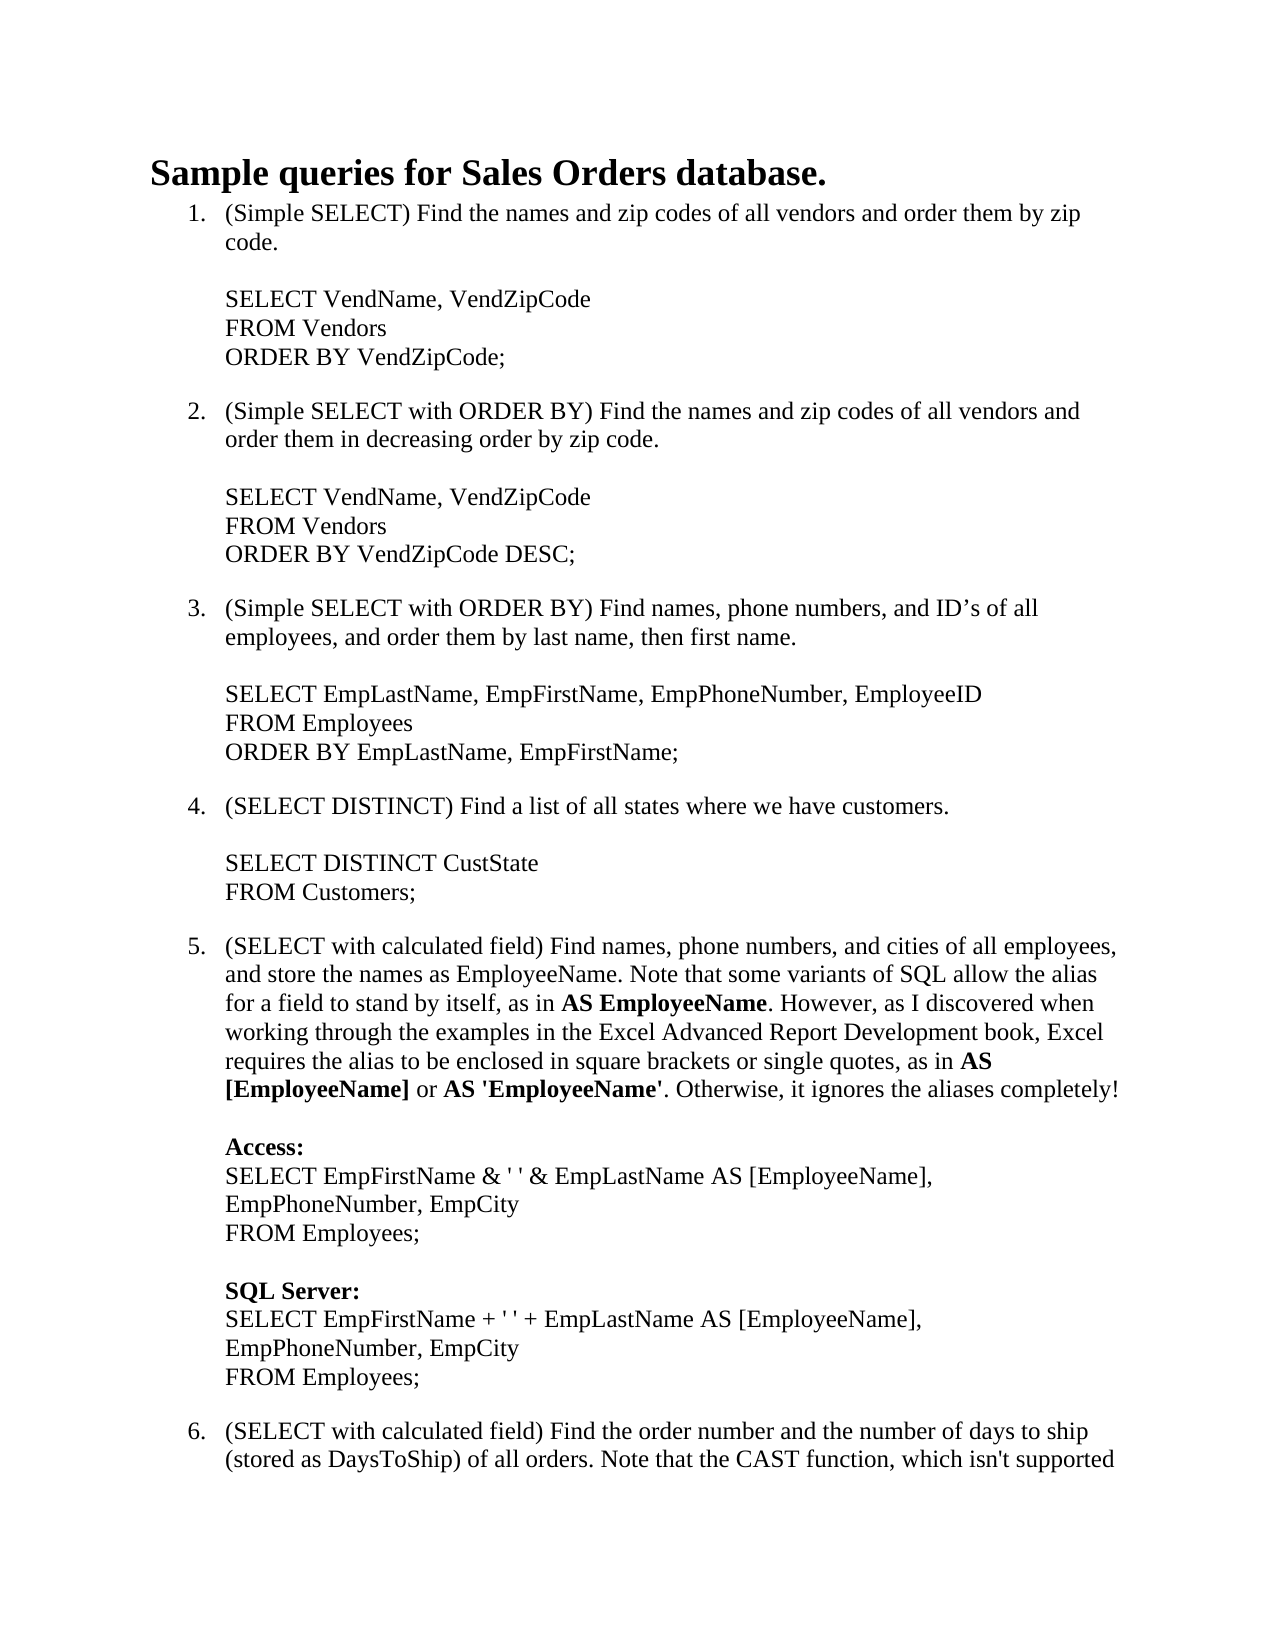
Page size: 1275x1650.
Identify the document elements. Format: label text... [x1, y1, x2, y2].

list (Simple SELECT with ORDER BY) Find names, phone numbers, and ID’s of all employees, and order them by last name, then first name. SELECT EmpLastName, EmpFirstName, EmpPhoneNumber, EmployeeID FROM Employees ORDER BY EmpLastName, EmpFirstName; [187, 593, 1125, 766]
list (Simple SELECT) Find the names and zip codes of all vendors and order them by zip code. SELECT VendName, VendZipCode FROM Vendors ORDER BY VendZipCode; [187, 198, 1125, 371]
list (SELECT DISTINCT) Find a list of all states where we have customers. SELECT DISTINCT CustState FROM Customers; [187, 791, 1125, 906]
list (SELECT with calculated field) Find names, phone numbers, and cities of all employees, and store the names as EmployeeName. Note that some variants of SQL allow the alias for a field to stand by itself, as in AS EmployeeName. However, as I discovered when working through the examples in the Excel Advanced Report Development book, Excel requires the alias to be enclosed in square brackets or single quotes, as in AS [EmployeeName] or AS 'EmployeeName'. Otherwise, it ignores the aliases completely! Access: SELECT EmpFirstName & ' ' & EmpLastName AS [EmployeeName], EmpPhoneNumber, EmpCity FROM Employees; SQL Server: SELECT EmpFirstName + ' ' + EmpLastName AS [EmployeeName], EmpPhoneNumber, EmpCity FROM Employees; [187, 931, 1125, 1391]
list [187, 1416, 1125, 1473]
list (Simple SELECT with ORDER BY) Find the names and zip codes of all vendors and order them in decreasing order by zip code. SELECT VendName, VendZipCode FROM Vendors ORDER BY VendZipCode DESC; [187, 396, 1125, 568]
subtitle Sample queries for Sales Orders database. [150, 150, 1125, 193]
